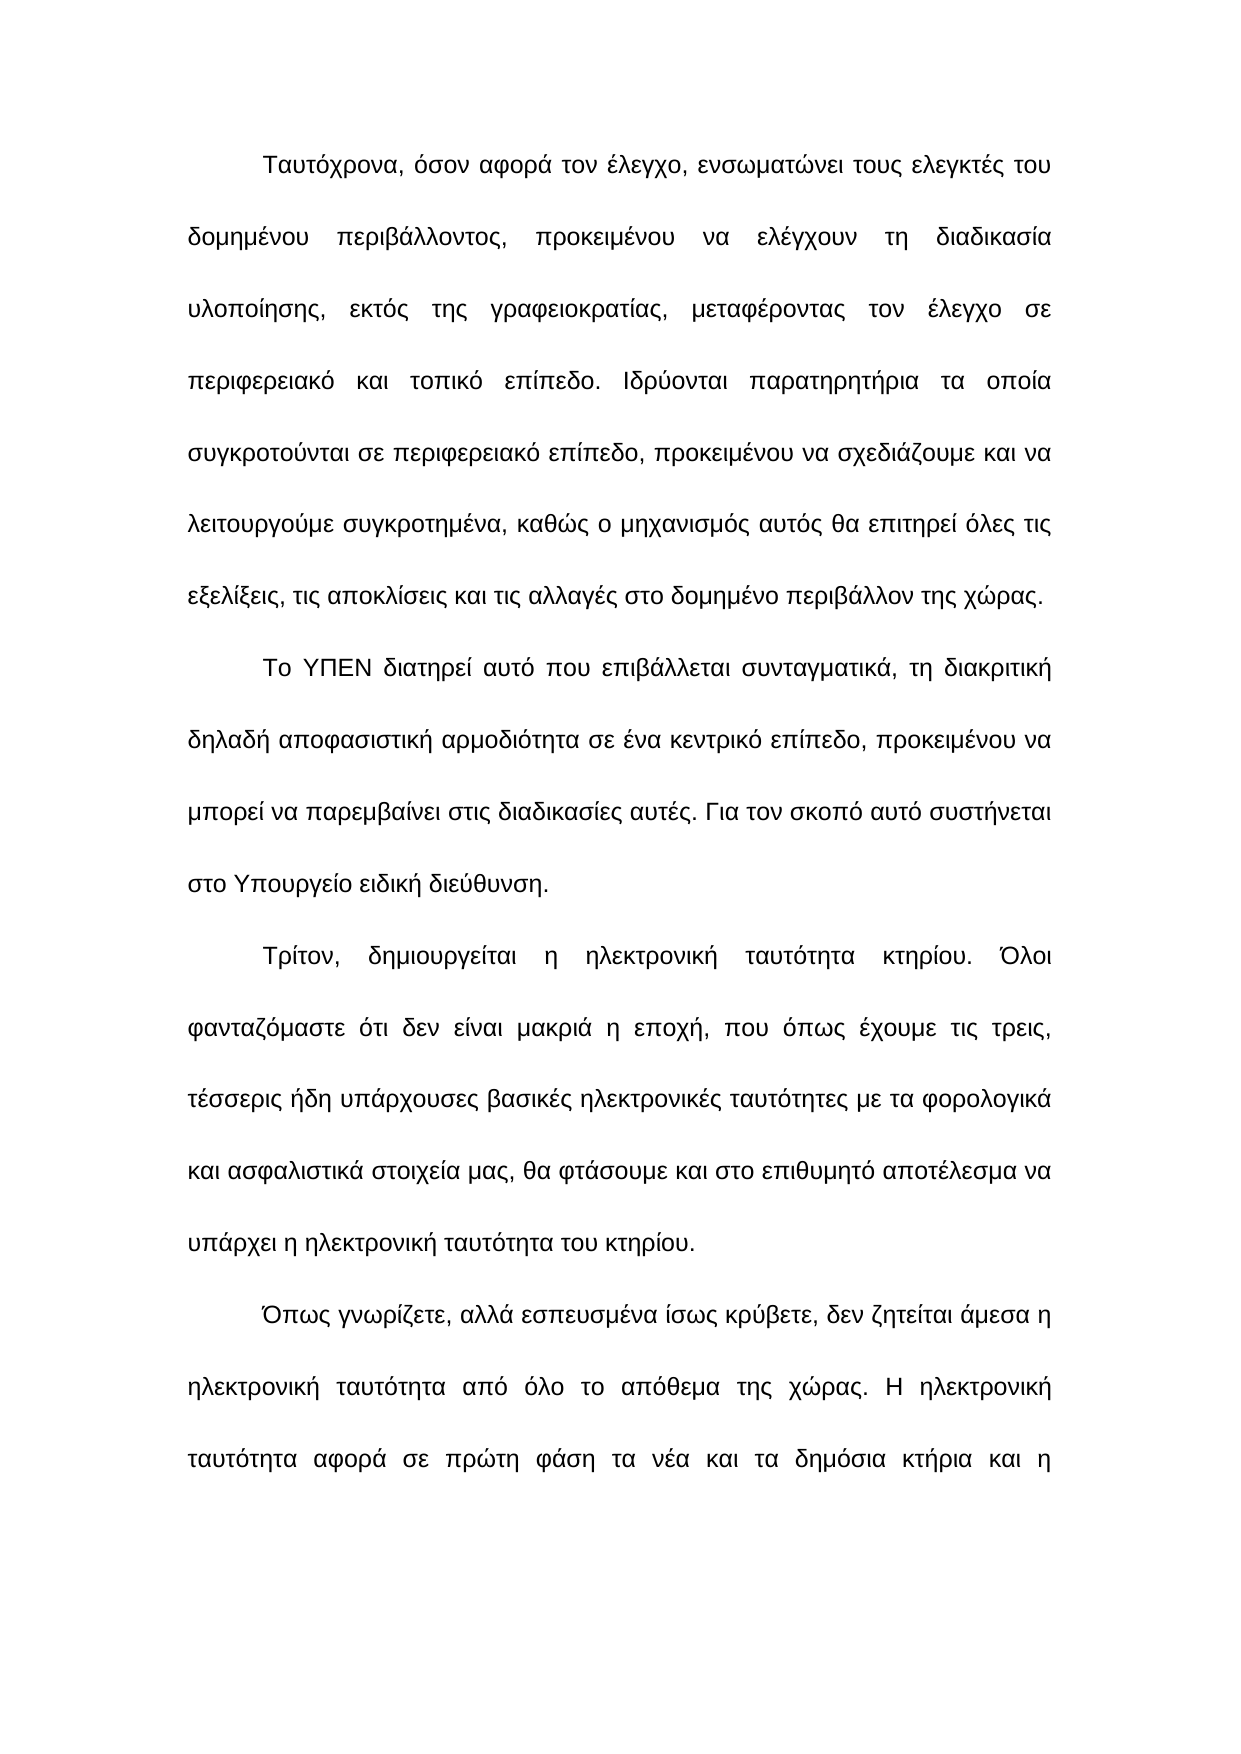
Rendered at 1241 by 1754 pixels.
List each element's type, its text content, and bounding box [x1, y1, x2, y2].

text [187, 1300, 1053, 1472]
text Ταυτόχρονα, όσον αφορά τον έλεγχο, ενσωματώνει τους ελεγκτές του δομημένου περιβάλλοντος, προκειμένου να ελέγχουν τη διαδικασία υλοποίησης, εκτός της γραφειοκρατίας, μεταφέροντας τον έλεγχο σε περιφερειακό και τοπικό επίπεδο. Ιδρύονται παρατηρητήρια τα οποία συγκροτούνται σε περιφερειακό επίπεδο, προκειμένου να σχεδιάζουμε και να λειτουργούμε συγκροτημένα, καθώς ο μηχανισμός αυτός θα επιτηρεί όλες τις εξελίξεις, τις αποκλίσεις και τις αλλαγές στο δομημένο περιβάλλον της χώρας. [187, 150, 1053, 610]
text Τρίτον, δημιουργείται η ηλεκτρονική ταυτότητα κτηρίου. Όλοι φανταζόμαστε ότι δεν είναι μακριά η εποχή, που όπως έχουμε τις τρεις, τέσσερις ήδη υπάρχουσες βασικές ηλεκτρονικές ταυτότητες με τα φορολογικά και ασφαλιστικά στοιχεία μας, θα φτάσουμε και στο επιθυμητό αποτέλεσμα να υπάρχει η ηλεκτρονική ταυτότητα του κτηρίου. [187, 941, 1053, 1257]
text Το ΥΠΕΝ διατηρεί αυτό που επιβάλλεται συνταγματικά, τη διακριτική δηλαδή αποφασιστική αρμοδιότητα σε ένα κεντρικό επίπεδο, προκειμένου να μπορεί να παρεμβαίνει στις διαδικασίες αυτές. Για τον σκοπό αυτό συστήνεται στο Υπουργείο ειδική διεύθυνση. [187, 653, 1053, 897]
